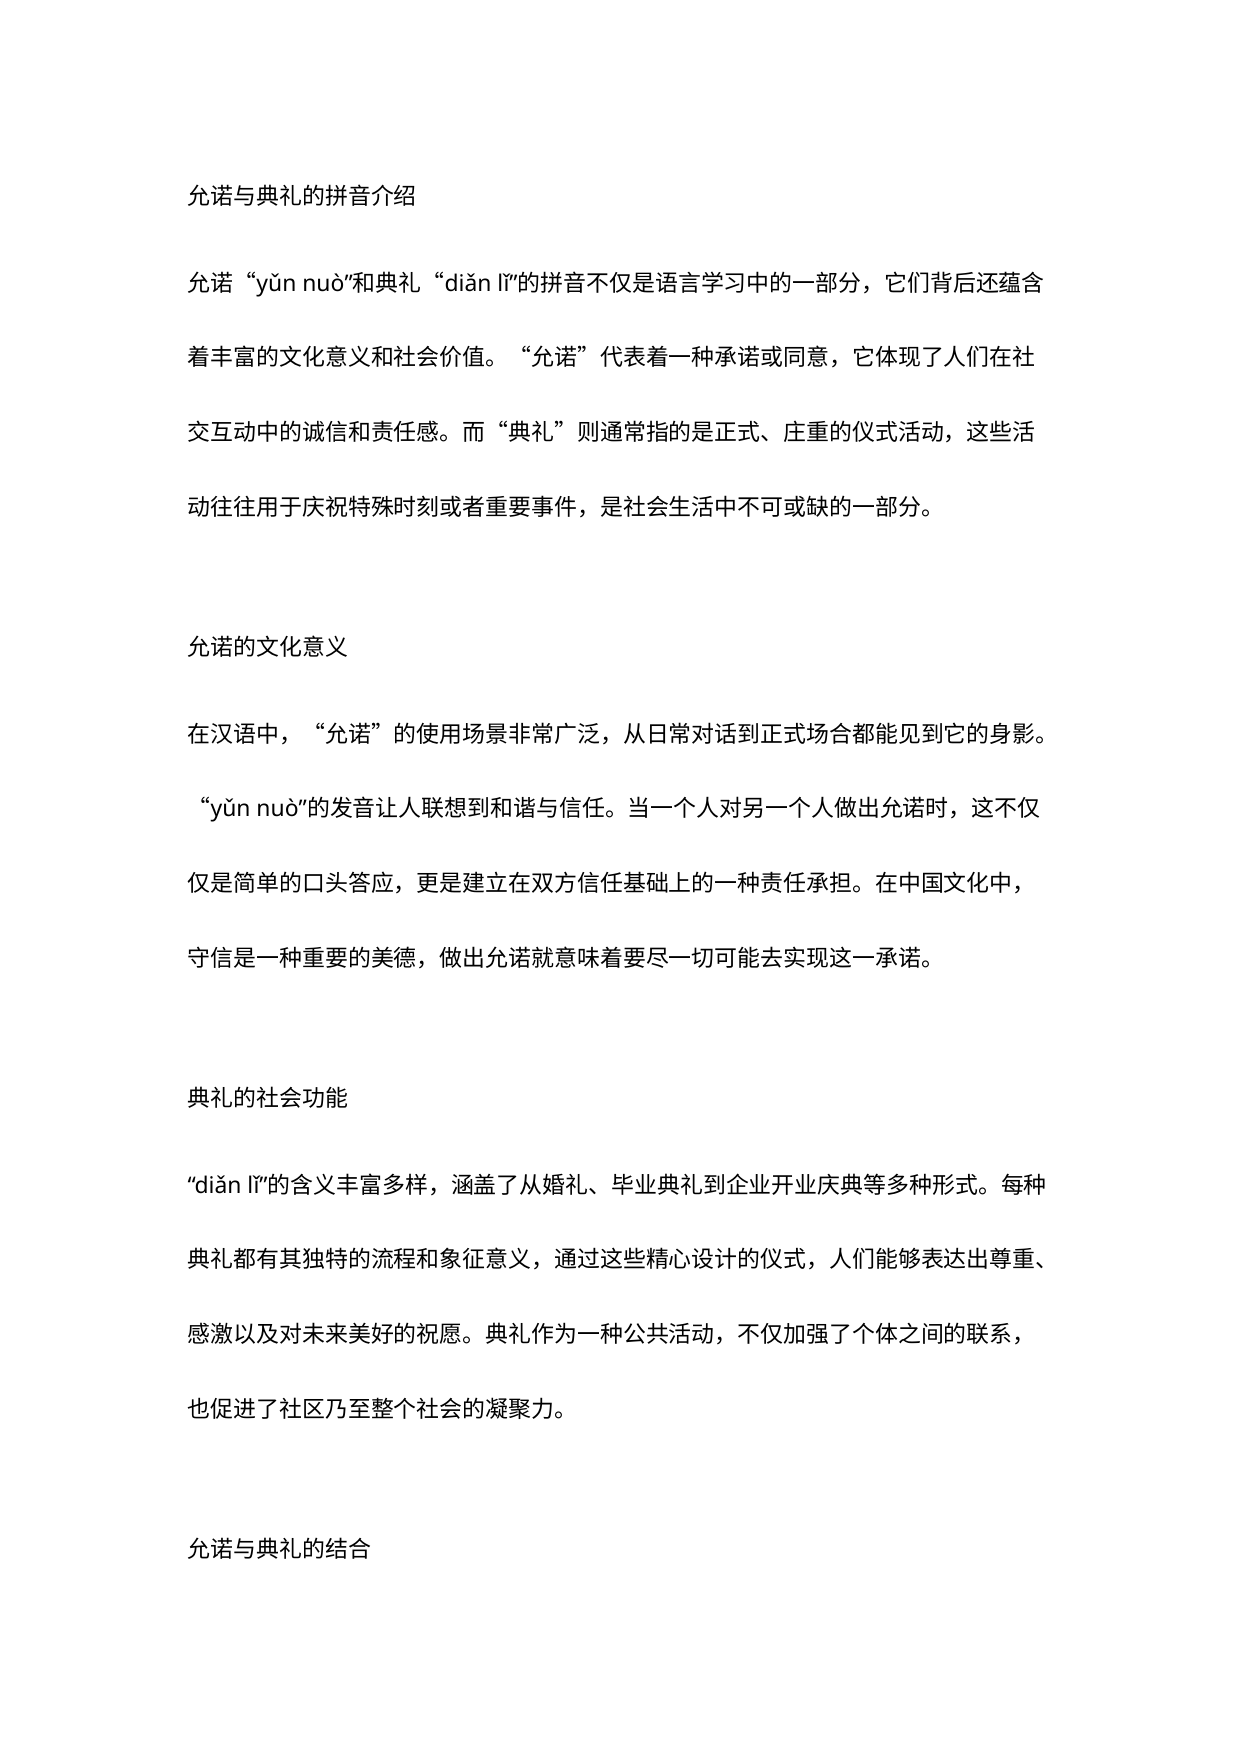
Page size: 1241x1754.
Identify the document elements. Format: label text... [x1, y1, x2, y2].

text 允诺的文化意义 [187, 613, 1053, 678]
text 允诺“yǔn nuò”和典礼“diǎn lǐ”的拼音不仅是语言学习中的一部分，它们背后还蕴含着丰富的文化意义和社会价值。“允诺”代表着一种承诺或同意，它体现了人们在社交互动中的诚信和责任感。而“典礼”则通常指的是正式、庄重的仪式活动，这些活动往往用于庆祝特殊时刻或者重要事件，是社会生活中不可或缺的一部分。 [187, 248, 1053, 538]
text 典礼的社会功能 [187, 1064, 1053, 1129]
text “diǎn lǐ”的含义丰富多样，涵盖了从婚礼、毕业典礼到企业开业庆典等多种形式。每种典礼都有其独特的流程和象征意义，通过这些精心设计的仪式，人们能够表达出尊重、感激以及对未来美好的祝愿。典礼作为一种公共活动，不仅加强了个体之间的联系，也促进了社区乃至整个社会的凝聚力。 [187, 1151, 1053, 1440]
text 在汉语中，“允诺”的使用场景非常广泛，从日常对话到正式场合都能见到它的身影。“yǔn nuò”的发音让人联想到和谐与信任。当一个人对另一个人做出允诺时，这不仅仅是简单的口头答应，更是建立在双方信任基础上的一种责任承担。在中国文化中，守信是一种重要的美德，做出允诺就意味着要尽一切可能去实现这一承诺。 [187, 699, 1053, 989]
text 允诺与典礼的拼音介绍 [187, 162, 1053, 227]
text 允诺与典礼的结合 [187, 1515, 1053, 1580]
